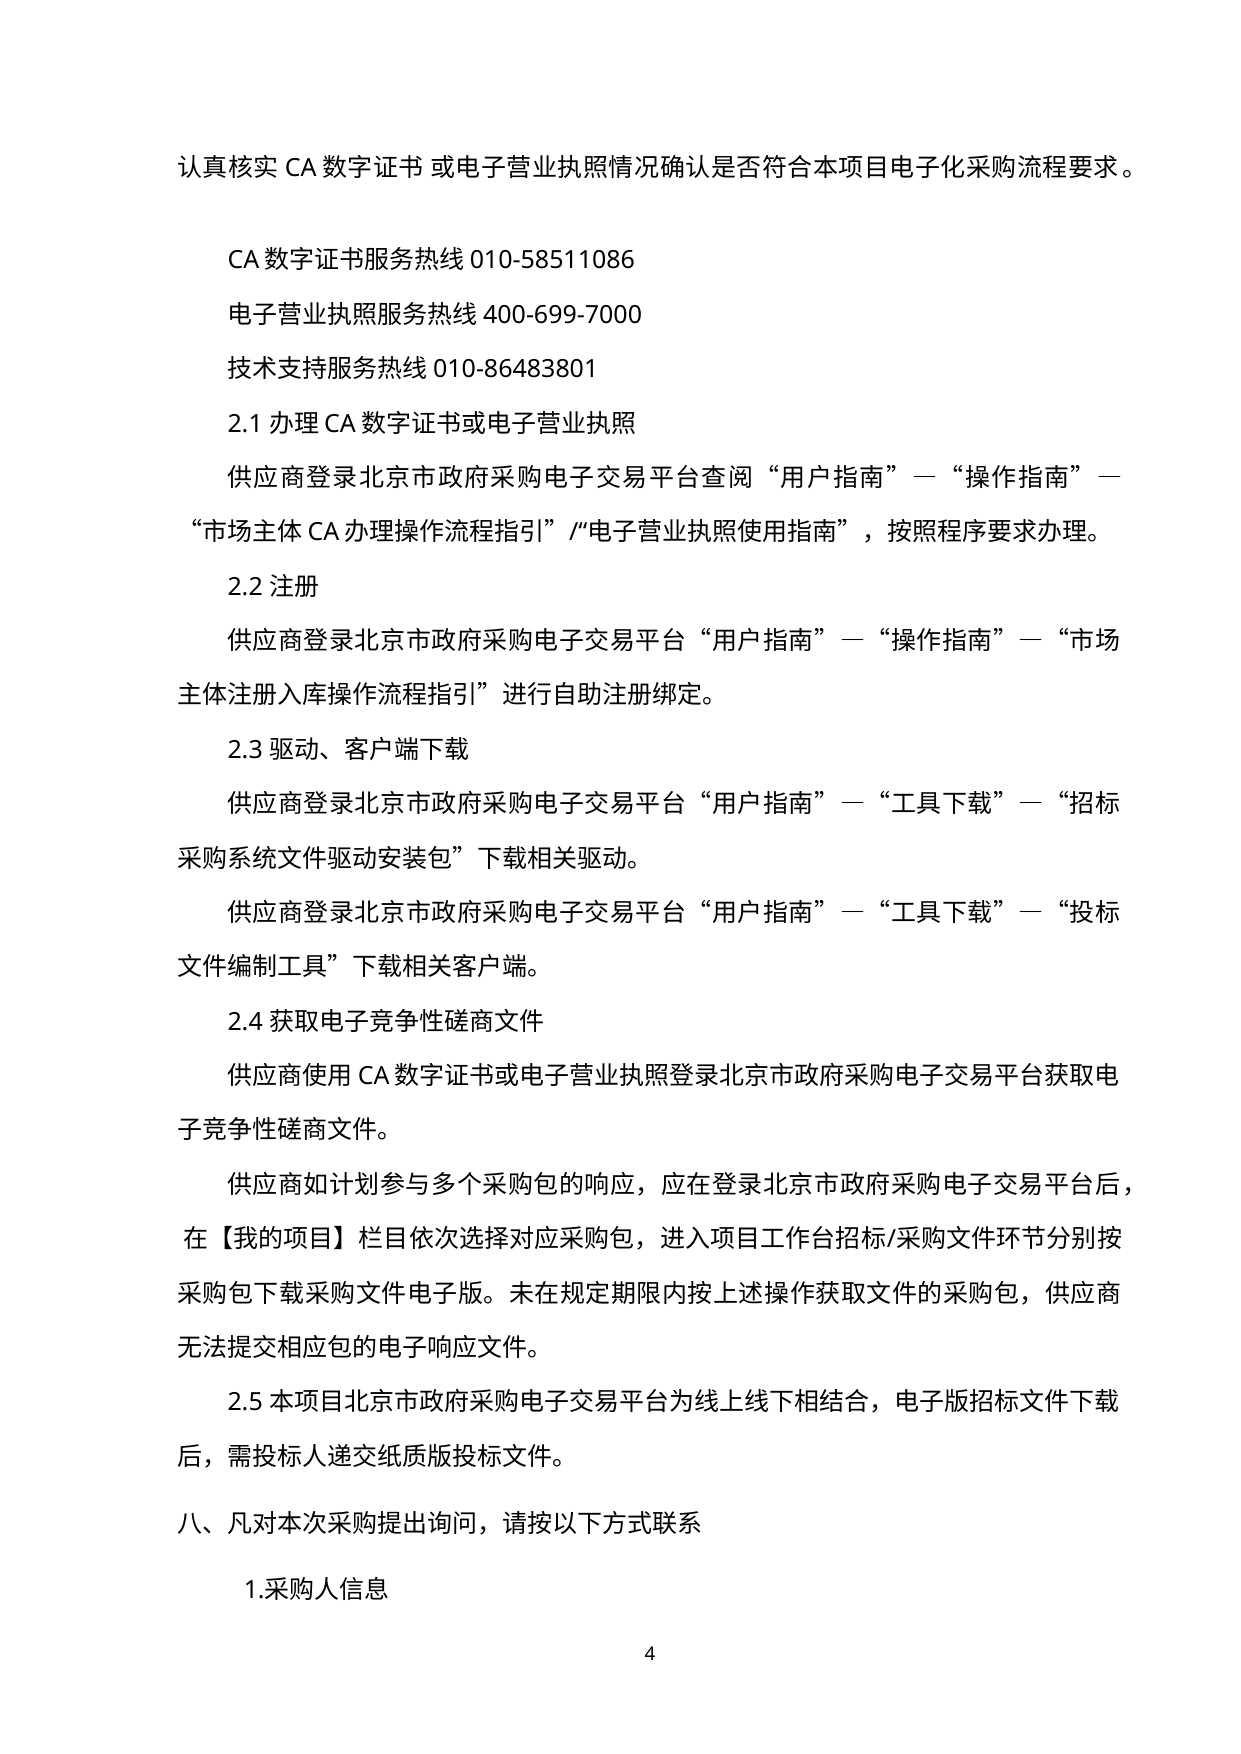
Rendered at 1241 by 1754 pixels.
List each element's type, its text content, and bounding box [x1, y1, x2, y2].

text 八、凡对本次采购提出询问，请按以下方式联系 [177, 1503, 1122, 1539]
text 供应商登录北京市政府采购电子交易平台“用户指南”—“操作指南”—“市场主体注册入库操作流程指引”进行自助注册绑定。 [177, 621, 1122, 711]
text 2.1 办理CA数字证书或电子营业执照 [177, 403, 1122, 439]
text 供应商登录北京市政府采购电子交易平台查阅“用户指南”—“操作指南”—“市场主体CA办理操作流程指引”/“电子营业执照使用指南”，按照程序要求办理。 [177, 457, 1122, 548]
text 技术支持服务热线 010-86483801 [177, 349, 1122, 385]
text 2.3 驱动、客户端下载 [177, 729, 1122, 766]
text 供应商登录北京市政府采购电子交易平台“用户指南”—“工具下载”—“投标文件编制工具”下载相关客户端。 [177, 892, 1122, 983]
text 供应商登录北京市政府采购电子交易平台“用户指南”—“工具下载”—“招标采购系统文件驱动安装包”下载相关驱动。 [177, 784, 1122, 874]
text 电子营业执照服务热线 400-699-7000 [177, 294, 1122, 331]
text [177, 148, 1122, 227]
text 2.4 获取电子竞争性磋商文件 [177, 1001, 1122, 1037]
text CA数字证书服务热线 010-58511086 [177, 240, 1122, 276]
text 2.5 本项目北京市政府采购电子交易平台为线上线下相结合，电子版招标文件下载后，需投标人递交纸质版投标文件。 [177, 1382, 1122, 1472]
text 2.2 注册 [177, 566, 1122, 602]
text 1.采购人信息 [179, 1570, 1122, 1606]
text 供应商使用CA数字证书或电子营业执照登录北京市政府采购电子交易平台获取电 子竞争性磋商文件。 [177, 1056, 1122, 1146]
text 供应商如计划参与多个采购包的响应，应在登录北京市政府采购电子交易平台后， 在【我的项目】栏目依次选择对应采购包，进入项目工作台招标/采购文件环节分别按采购包下载采购文件电子版。未在规定期限内按上述操作获取文件的采购包，供应商无法提交相应包的电子响应文件。 [177, 1164, 1122, 1364]
